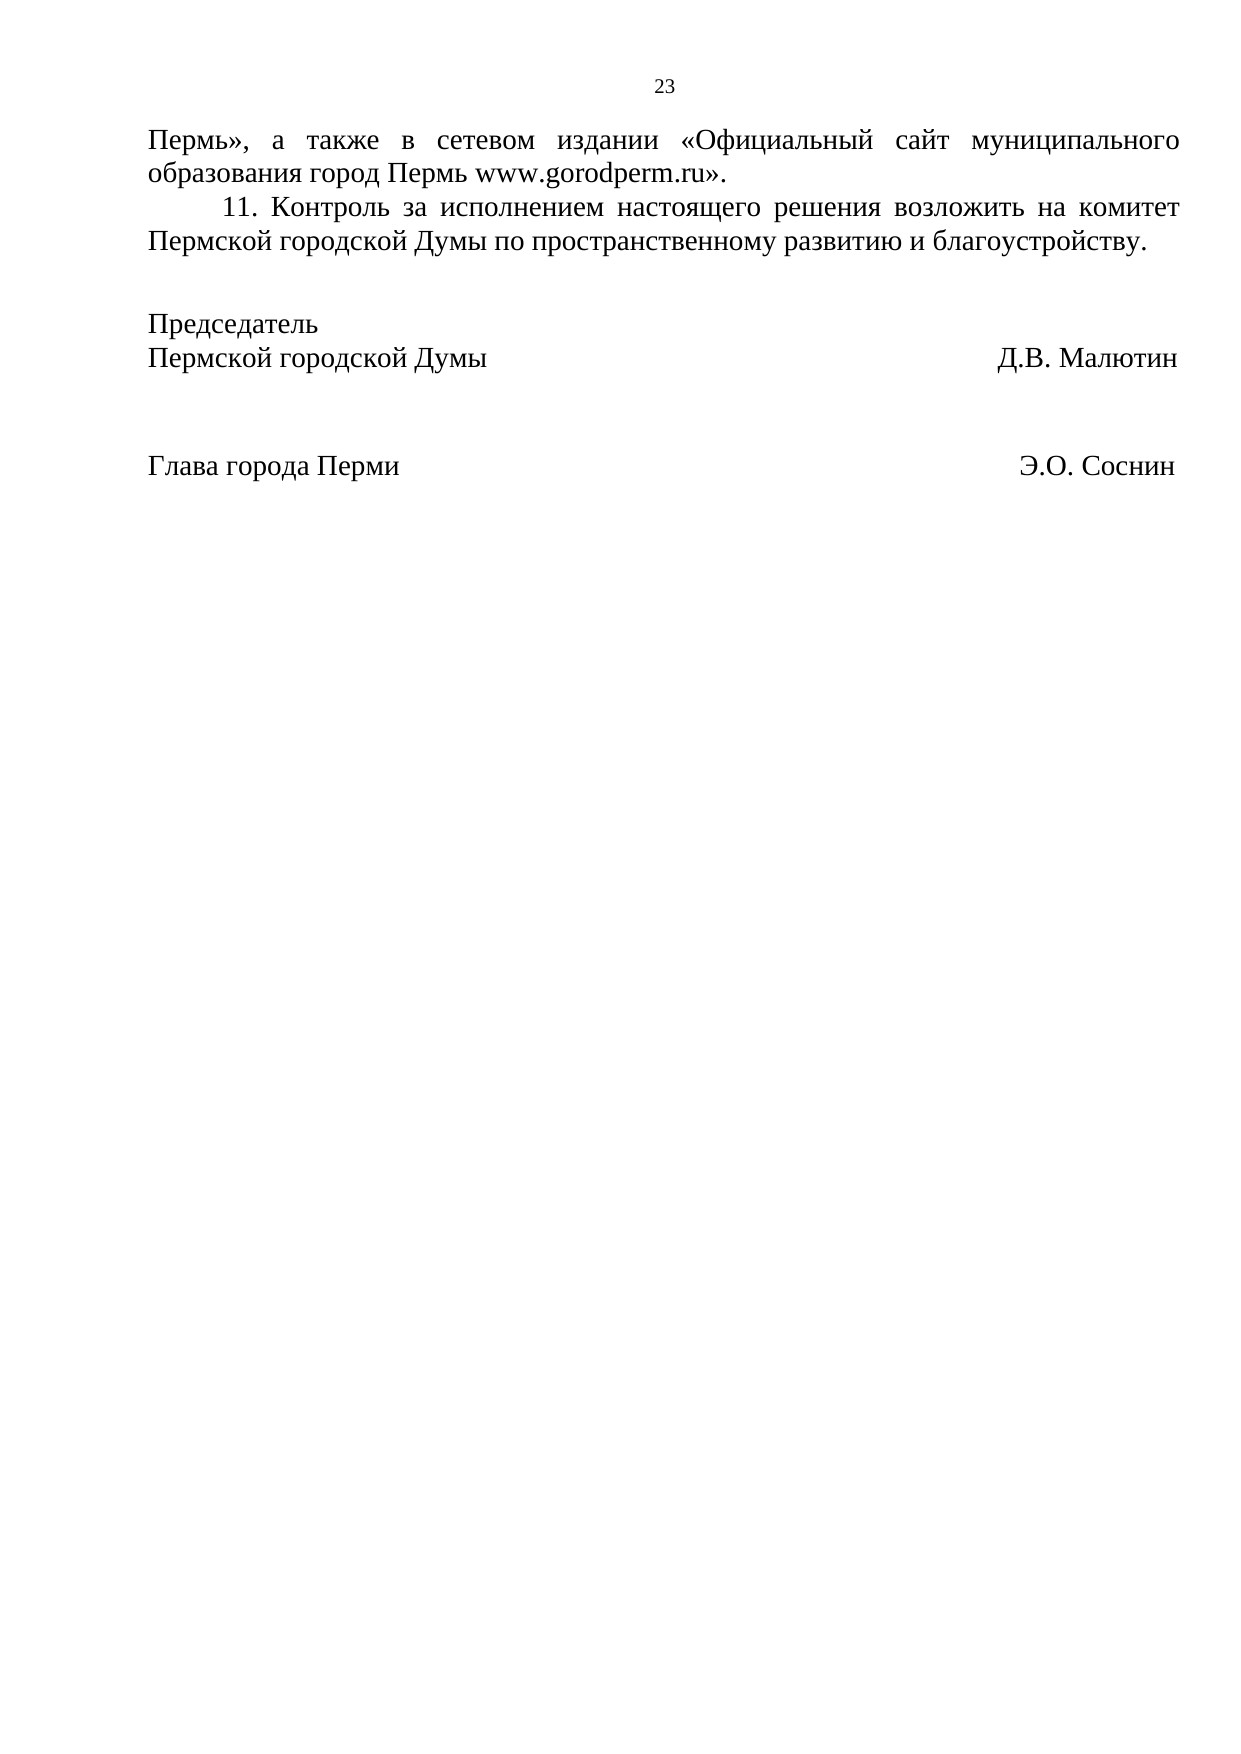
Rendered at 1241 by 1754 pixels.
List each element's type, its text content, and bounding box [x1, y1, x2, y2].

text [148, 122, 1181, 189]
text Глава города Перми Э.О. Соснин [148, 448, 1181, 482]
text Председатель [148, 306, 1181, 340]
text Пермской городской Думы Д.В. Малютин [148, 340, 1181, 373]
text 11. Контроль за исполнением настоящего решения возложить на комитет Пермской городской Думы по пространственному развитию и благоустройству. [148, 189, 1181, 256]
